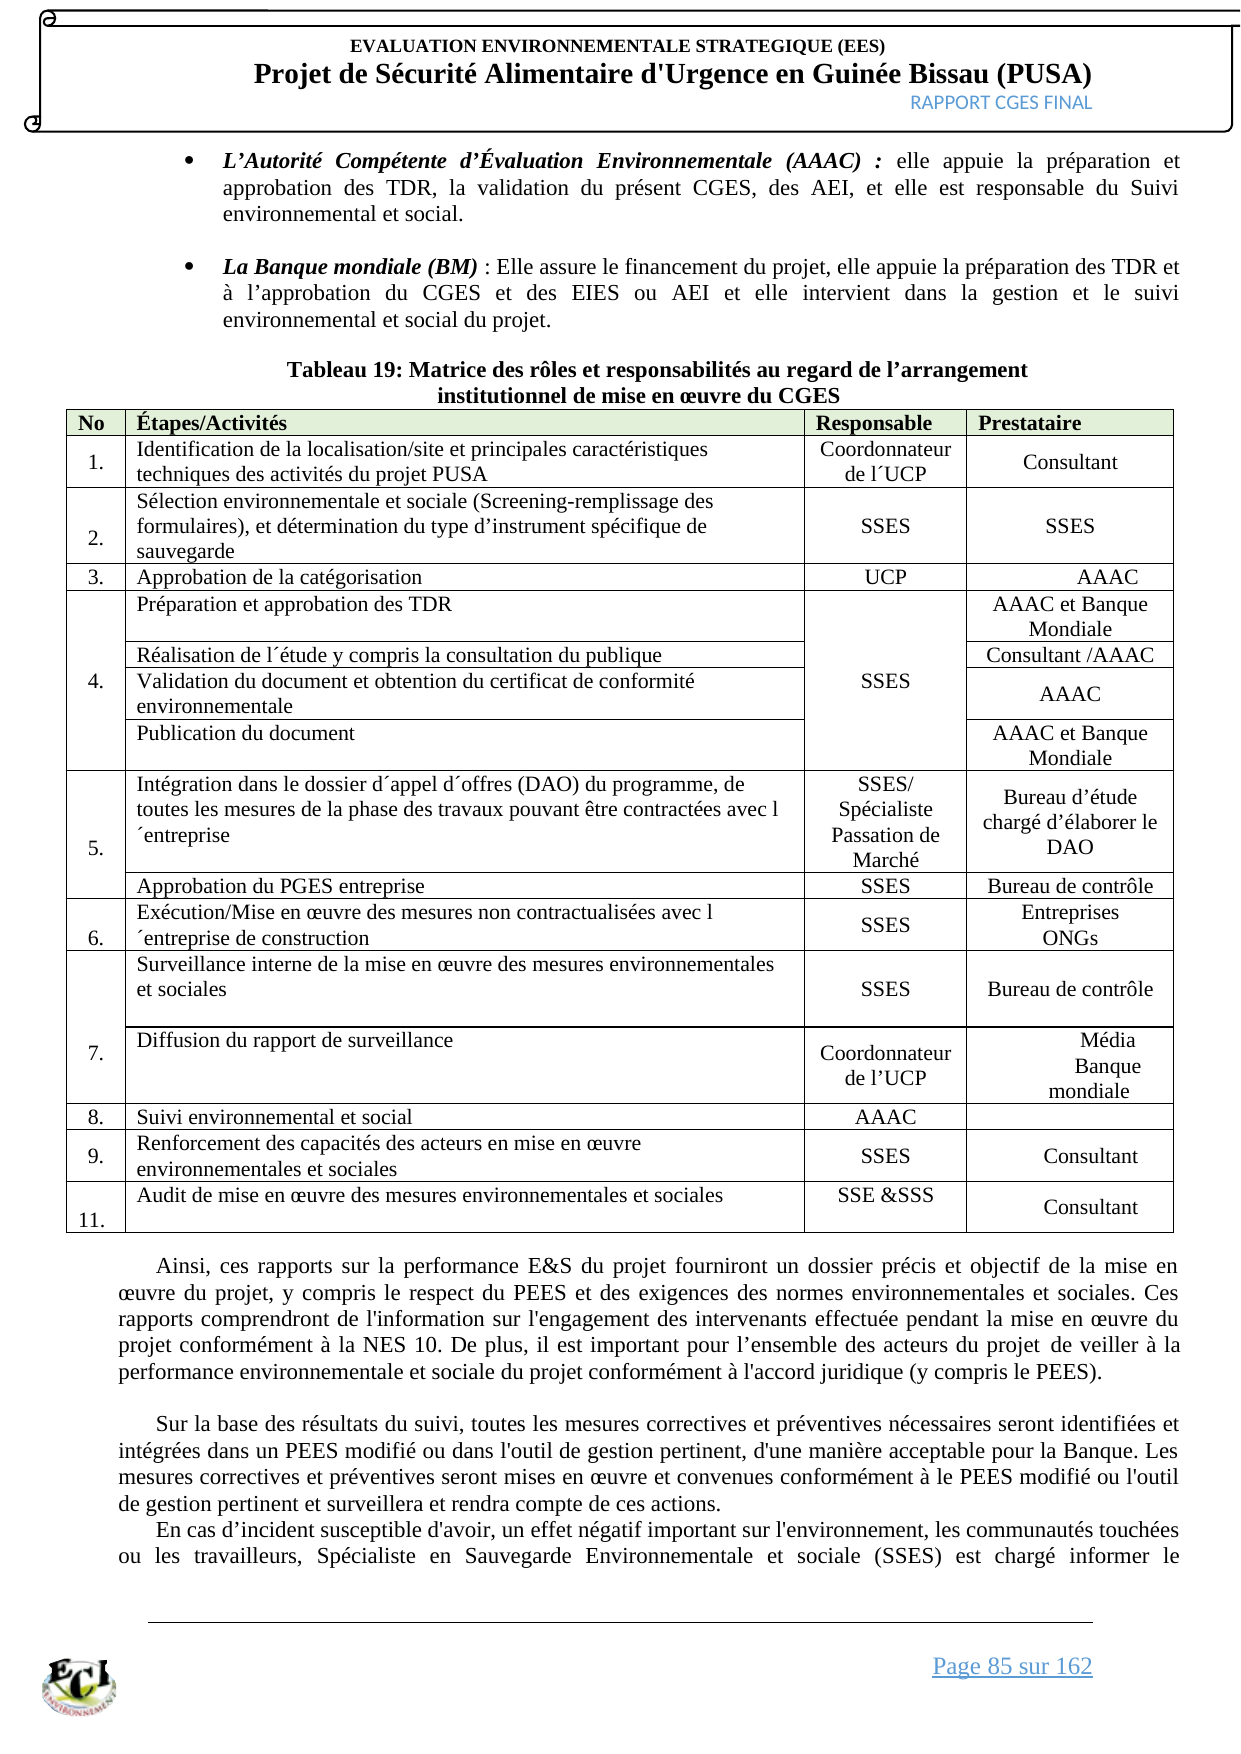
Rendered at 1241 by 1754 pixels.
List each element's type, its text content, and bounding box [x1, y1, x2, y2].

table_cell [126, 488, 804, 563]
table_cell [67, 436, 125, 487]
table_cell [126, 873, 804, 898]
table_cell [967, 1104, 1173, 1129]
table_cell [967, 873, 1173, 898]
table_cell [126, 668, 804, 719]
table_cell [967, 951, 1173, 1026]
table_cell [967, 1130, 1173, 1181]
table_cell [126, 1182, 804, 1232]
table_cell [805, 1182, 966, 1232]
list La Banque mondiale (BM) : Elle assure le financement du projet, elle appuie la préparation des TDR et à l’approbation du CGES et des EIES ou AEI et elle intervient dans la gestion et le suivi environnemental et social du projet. [185, 253, 1181, 332]
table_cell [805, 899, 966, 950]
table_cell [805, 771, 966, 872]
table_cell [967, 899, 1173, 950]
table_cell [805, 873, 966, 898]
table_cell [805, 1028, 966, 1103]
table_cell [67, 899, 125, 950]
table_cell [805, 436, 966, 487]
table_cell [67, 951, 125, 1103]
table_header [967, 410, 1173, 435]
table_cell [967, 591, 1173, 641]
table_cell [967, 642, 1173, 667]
text Ainsi, ces rapports sur la performance E&S du projet fourniront un dossier précis et objectif de la mise en œuvre du projet, y compris le respect du PEES et des exigences des normes environnementales et sociales. Ces rapports comprendront de l'information sur l'engagement des intervenants effectuée pendant la mise en œuvre du projet conformément à la NES 10. De plus, il est important pour l’ensemble des acteurs du projet de veiller à la performance environnementale et sociale du projet conformément à l'accord juridique (y compris le PEES). [118, 1252, 1181, 1384]
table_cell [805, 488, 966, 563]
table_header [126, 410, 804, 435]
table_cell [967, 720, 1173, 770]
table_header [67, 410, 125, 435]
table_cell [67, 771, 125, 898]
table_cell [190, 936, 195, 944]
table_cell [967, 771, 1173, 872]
picture [37, 1653, 122, 1723]
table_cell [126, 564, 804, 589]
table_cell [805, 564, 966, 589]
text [118, 1516, 1181, 1569]
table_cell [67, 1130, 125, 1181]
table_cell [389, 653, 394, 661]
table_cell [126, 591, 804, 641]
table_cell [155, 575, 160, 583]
list L’Autorité Compétente d’Évaluation Environnementale (AAAC) : elle appuie la préparation et approbation des TDR, la validation du présent CGES, des AEI, et elle est responsable du Suivi environnemental et social. [185, 148, 1181, 227]
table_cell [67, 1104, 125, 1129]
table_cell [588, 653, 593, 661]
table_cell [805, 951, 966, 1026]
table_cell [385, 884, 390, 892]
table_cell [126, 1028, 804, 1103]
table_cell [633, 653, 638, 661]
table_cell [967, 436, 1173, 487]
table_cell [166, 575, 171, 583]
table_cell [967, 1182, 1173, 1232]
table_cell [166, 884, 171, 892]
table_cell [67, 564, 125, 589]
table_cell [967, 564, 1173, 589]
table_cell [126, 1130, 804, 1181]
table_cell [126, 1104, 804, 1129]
text Sur la base des résultats du suivi, toutes les mesures correctives et préventives nécessaires seront identifiées et intégrées dans un PEES modifié ou dans l'outil de gestion pertinent, d'une manière acceptable pour la Banque. Les mesures correctives et préventives seront mises en œuvre et convenues conformément à le PEES modifié ou l'outil de gestion pertinent et surveillera et rendra compte de ces actions. [118, 1411, 1181, 1516]
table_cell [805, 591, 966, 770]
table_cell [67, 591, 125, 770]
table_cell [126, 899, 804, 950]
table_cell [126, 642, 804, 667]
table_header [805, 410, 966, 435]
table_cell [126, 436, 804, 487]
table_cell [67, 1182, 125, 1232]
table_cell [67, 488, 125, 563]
text Tableau 19: Matrice des rôles et responsabilités au regard de l’arrangement institutionnel de mise en œuvre du CGES [185, 356, 1093, 409]
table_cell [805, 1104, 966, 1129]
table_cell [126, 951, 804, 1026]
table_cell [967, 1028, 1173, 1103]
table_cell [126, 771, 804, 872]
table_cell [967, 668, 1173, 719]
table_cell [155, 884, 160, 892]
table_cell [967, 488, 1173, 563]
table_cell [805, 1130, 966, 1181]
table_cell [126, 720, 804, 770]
